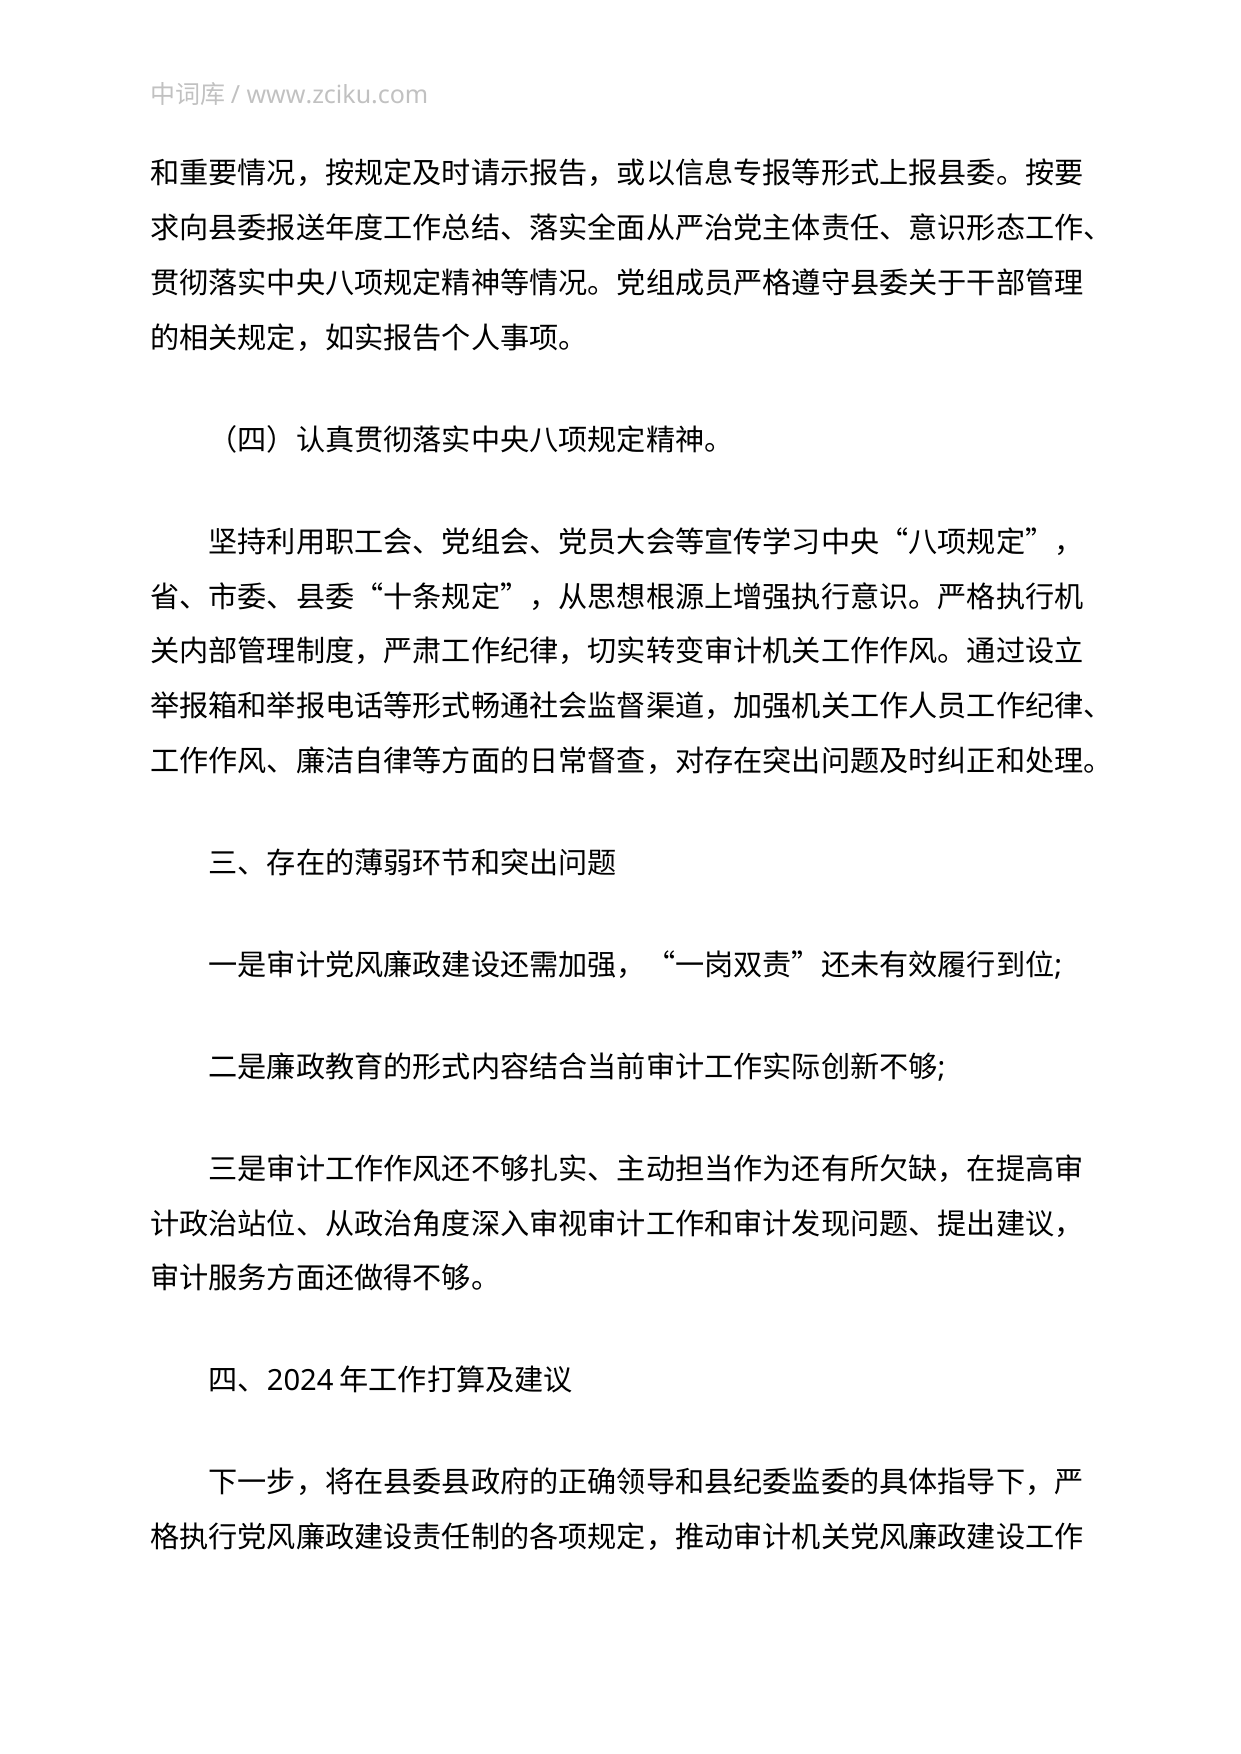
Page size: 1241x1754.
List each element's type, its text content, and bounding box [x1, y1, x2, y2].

text （四）认真贯彻落实中央八项规定精神。 [150, 416, 1090, 459]
text 一是审计党风廉政建设还需加强，“一岗双责”还未有效履行到位; [150, 941, 1090, 984]
text 三是审计工作作风还不够扎实、主动担当作为还有所欠缺，在提高审计政治站位、从政治角度深入审视审计工作和审计发现问题、提出建议，审计服务方面还做得不够。 [150, 1145, 1090, 1297]
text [150, 150, 1090, 357]
text 三、存在的薄弱环节和突出问题 [150, 839, 1090, 882]
text 二是廉政教育的形式内容结合当前审计工作实际创新不够; [150, 1043, 1090, 1086]
text 坚持利用职工会、党组会、党员大会等宣传学习中央“八项规定”，省、市委、县委“十条规定”，从思想根源上增强执行意识。严格执行机关内部管理制度，严肃工作纪律，切实转变审计机关工作作风。通过设立举报箱和举报电话等形式畅通社会监督渠道，加强机关工作人员工作纪律、工作作风、廉洁自律等方面的日常督查，对存在突出问题及时纠正和处理。 [150, 518, 1090, 780]
text 四、2024年工作打算及建议 [150, 1357, 1090, 1399]
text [150, 1459, 1090, 1556]
